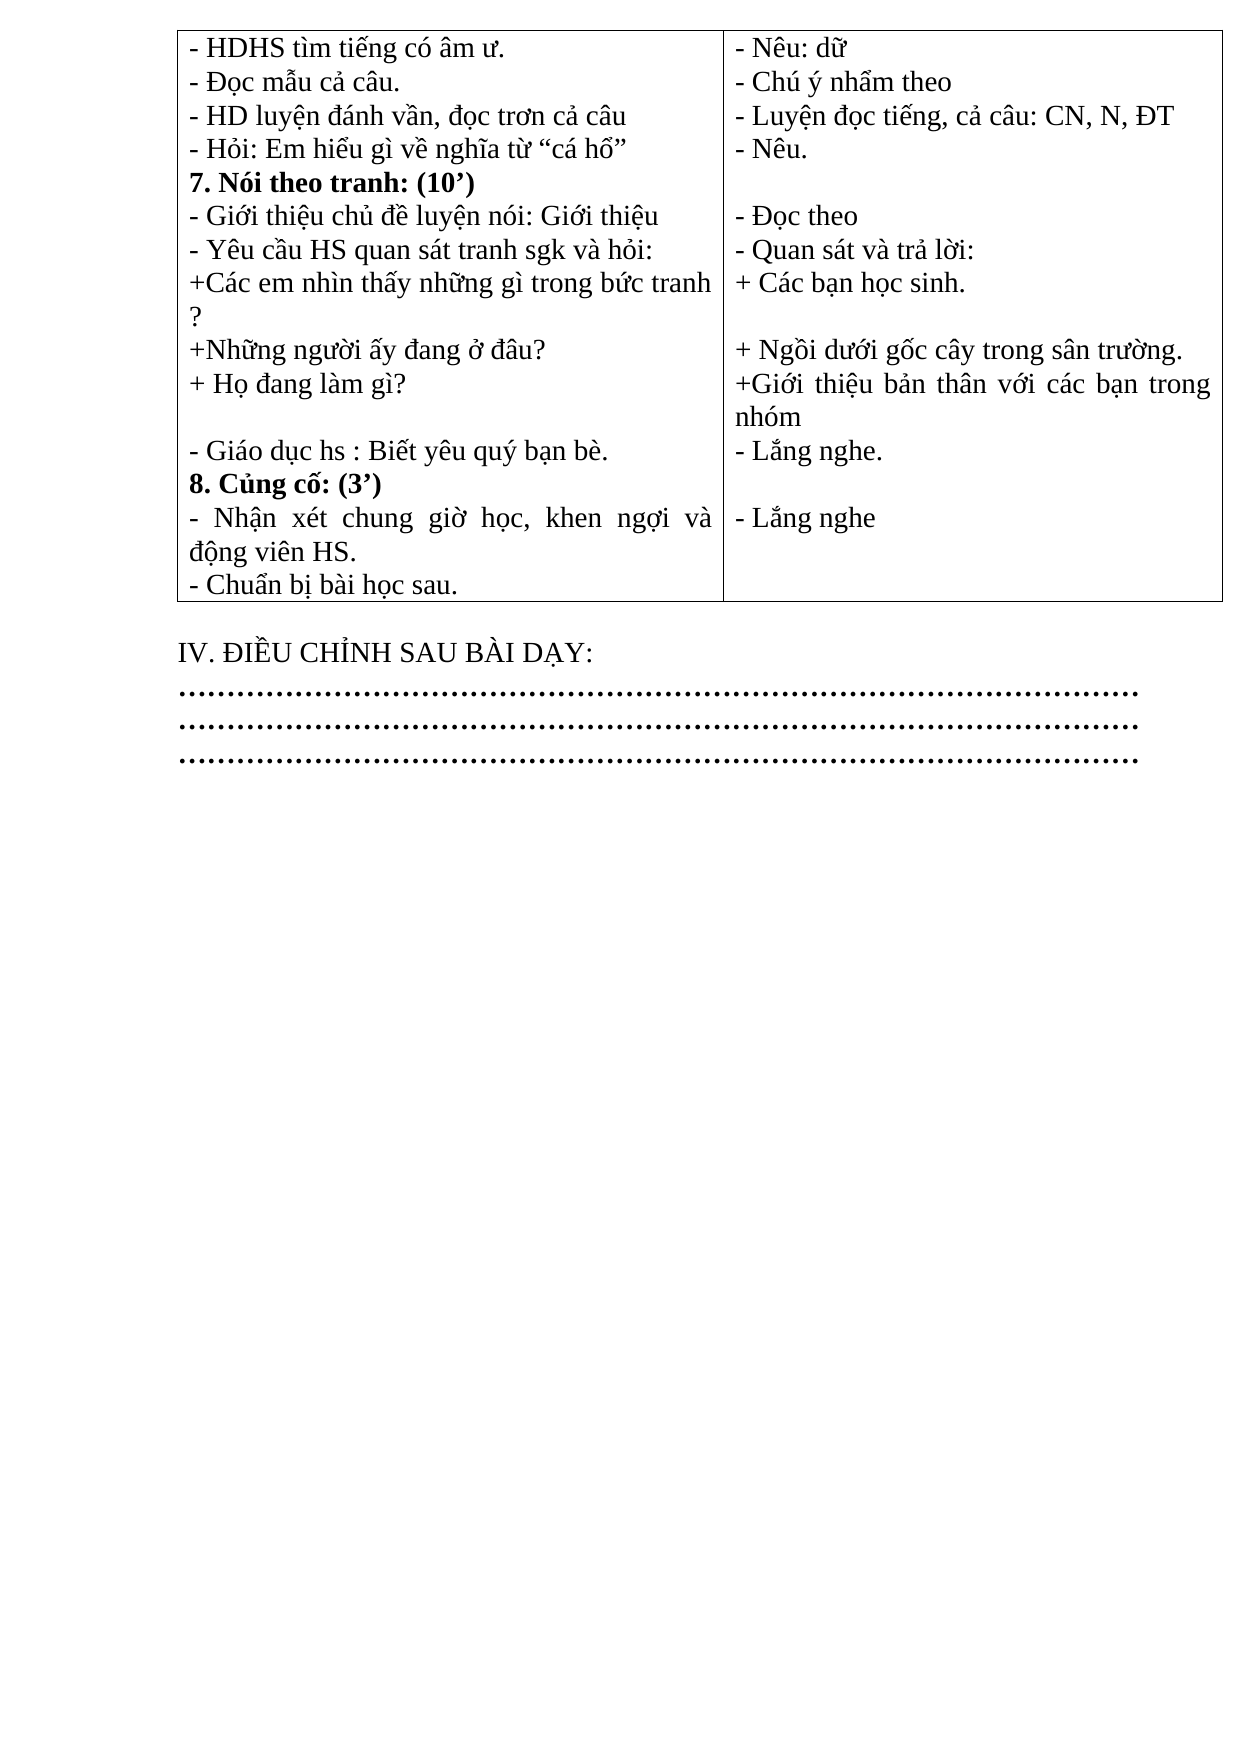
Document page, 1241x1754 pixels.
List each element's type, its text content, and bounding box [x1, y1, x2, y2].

text ……………………………………………………………………………………… [177, 669, 1152, 702]
text IV. ĐIỀU CHỈNH SAU BÀI DẠY: [177, 635, 1152, 669]
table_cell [178, 31, 723, 601]
text ……………………………………………………………………………………… [177, 736, 1152, 769]
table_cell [724, 31, 1222, 601]
text ……………………………………………………………………………………… [177, 702, 1152, 736]
